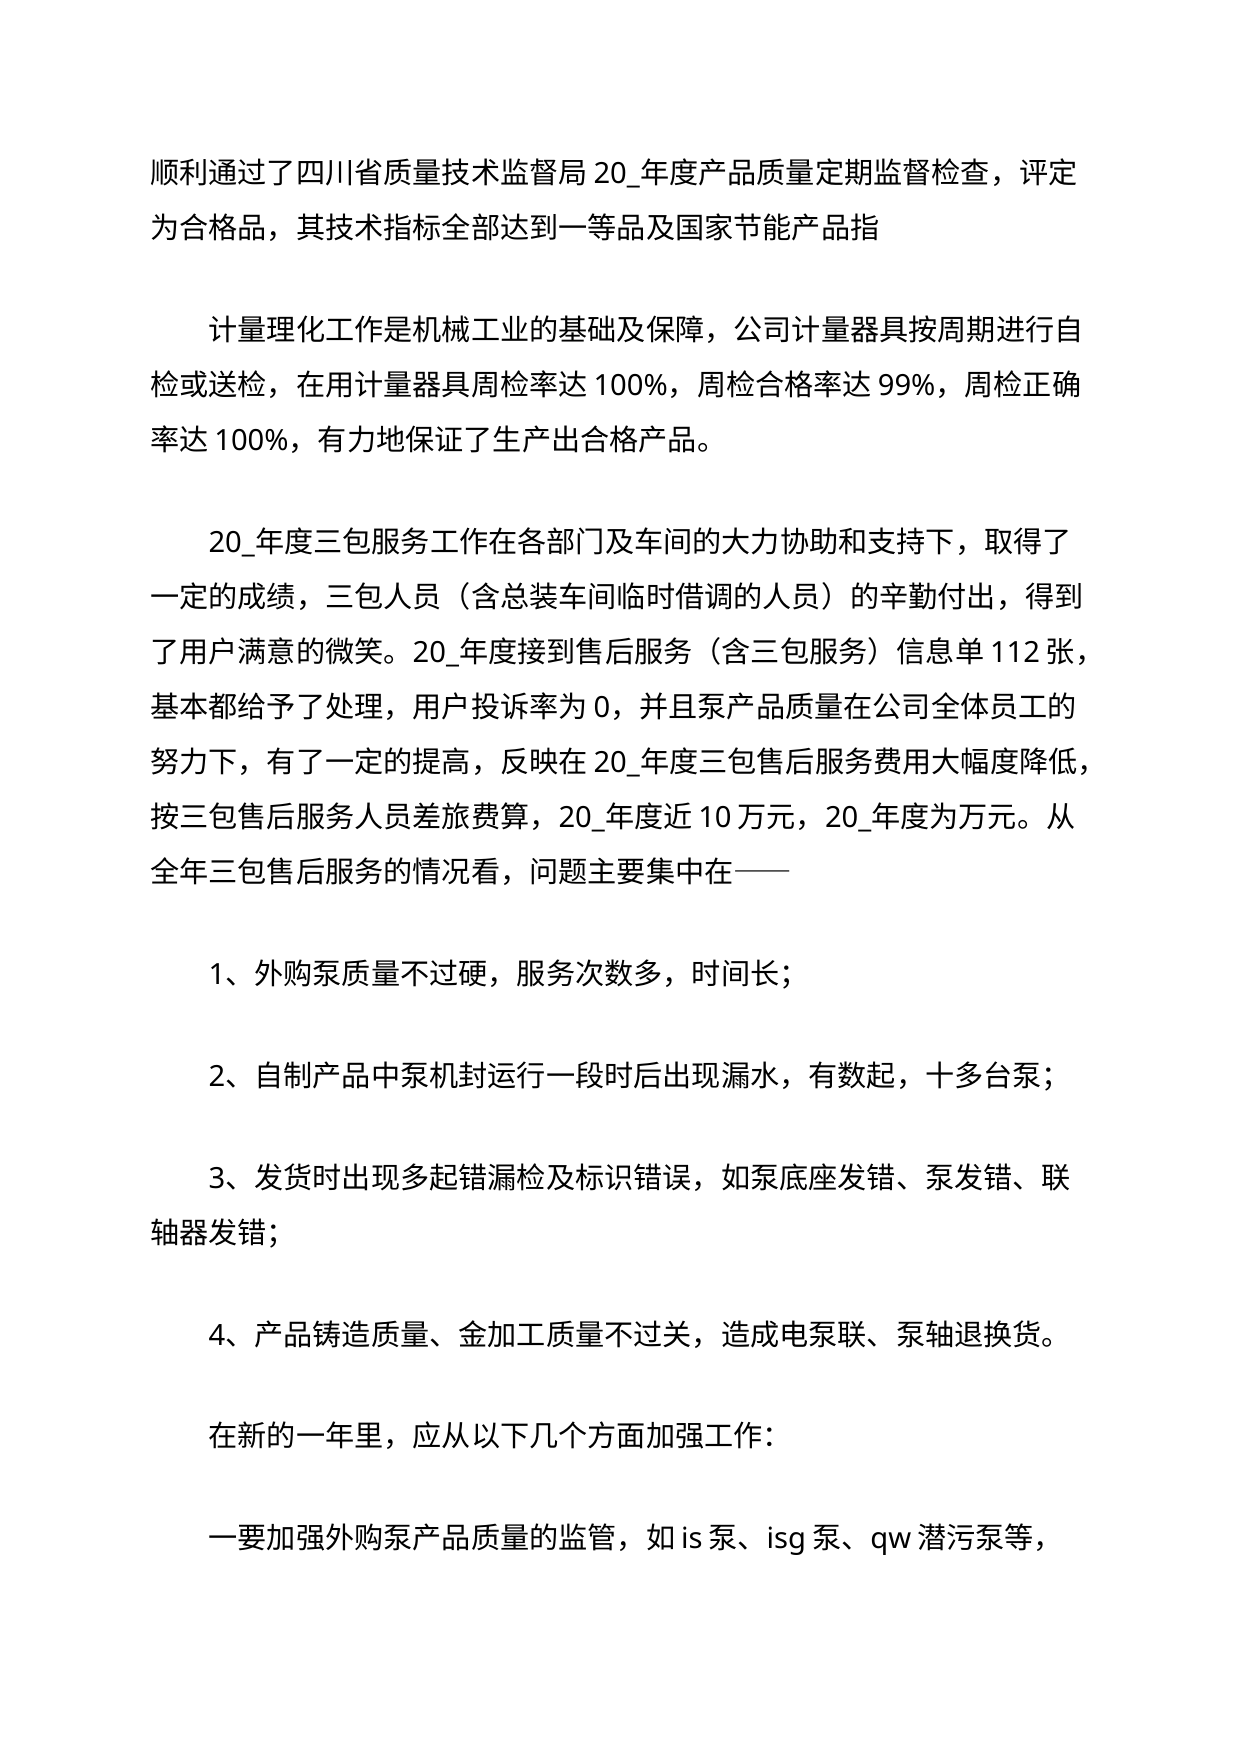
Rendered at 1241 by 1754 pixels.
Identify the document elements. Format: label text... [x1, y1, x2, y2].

text 2、自制产品中泵机封运行一段时后出现漏水，有数起，十多台泵； [150, 1052, 1090, 1095]
text 1、外购泵质量不过硬，服务次数多，时间长； [150, 950, 1090, 993]
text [150, 1515, 1090, 1557]
text 4、产品铸造质量、金加工质量不过关，造成电泵联、泵轴退换货。 [150, 1311, 1090, 1353]
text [150, 150, 1090, 247]
text 计量理化工作是机械工业的基础及保障，公司计量器具按周期进行自检或送检，在用计量器具周检率达100%，周检合格率达99%，周检正确率达100%，有力地保证了生产出合格产品。 [150, 307, 1090, 459]
text 20_年度三包服务工作在各部门及车间的大力协助和支持下，取得了一定的成绩，三包人员（含总装车间临时借调的人员）的辛勤付出，得到了用户满意的微笑。20_年度接到售后服务（含三包服务）信息单112张，基本都给予了处理，用户投诉率为0，并且泵产品质量在公司全体员工的努力下，有了一定的提高，反映在20_年度三包售后服务费用大幅度降低，按三包售后服务人员差旅费算，20_年度近10万元，20_年度为万元。从全年三包售后服务的情况看，问题主要集中在—— [150, 519, 1090, 891]
text 在新的一年里，应从以下几个方面加强工作： [150, 1413, 1090, 1455]
text 3、发货时出现多起错漏检及标识错误，如泵底座发错、泵发错、联轴器发错； [150, 1154, 1090, 1252]
